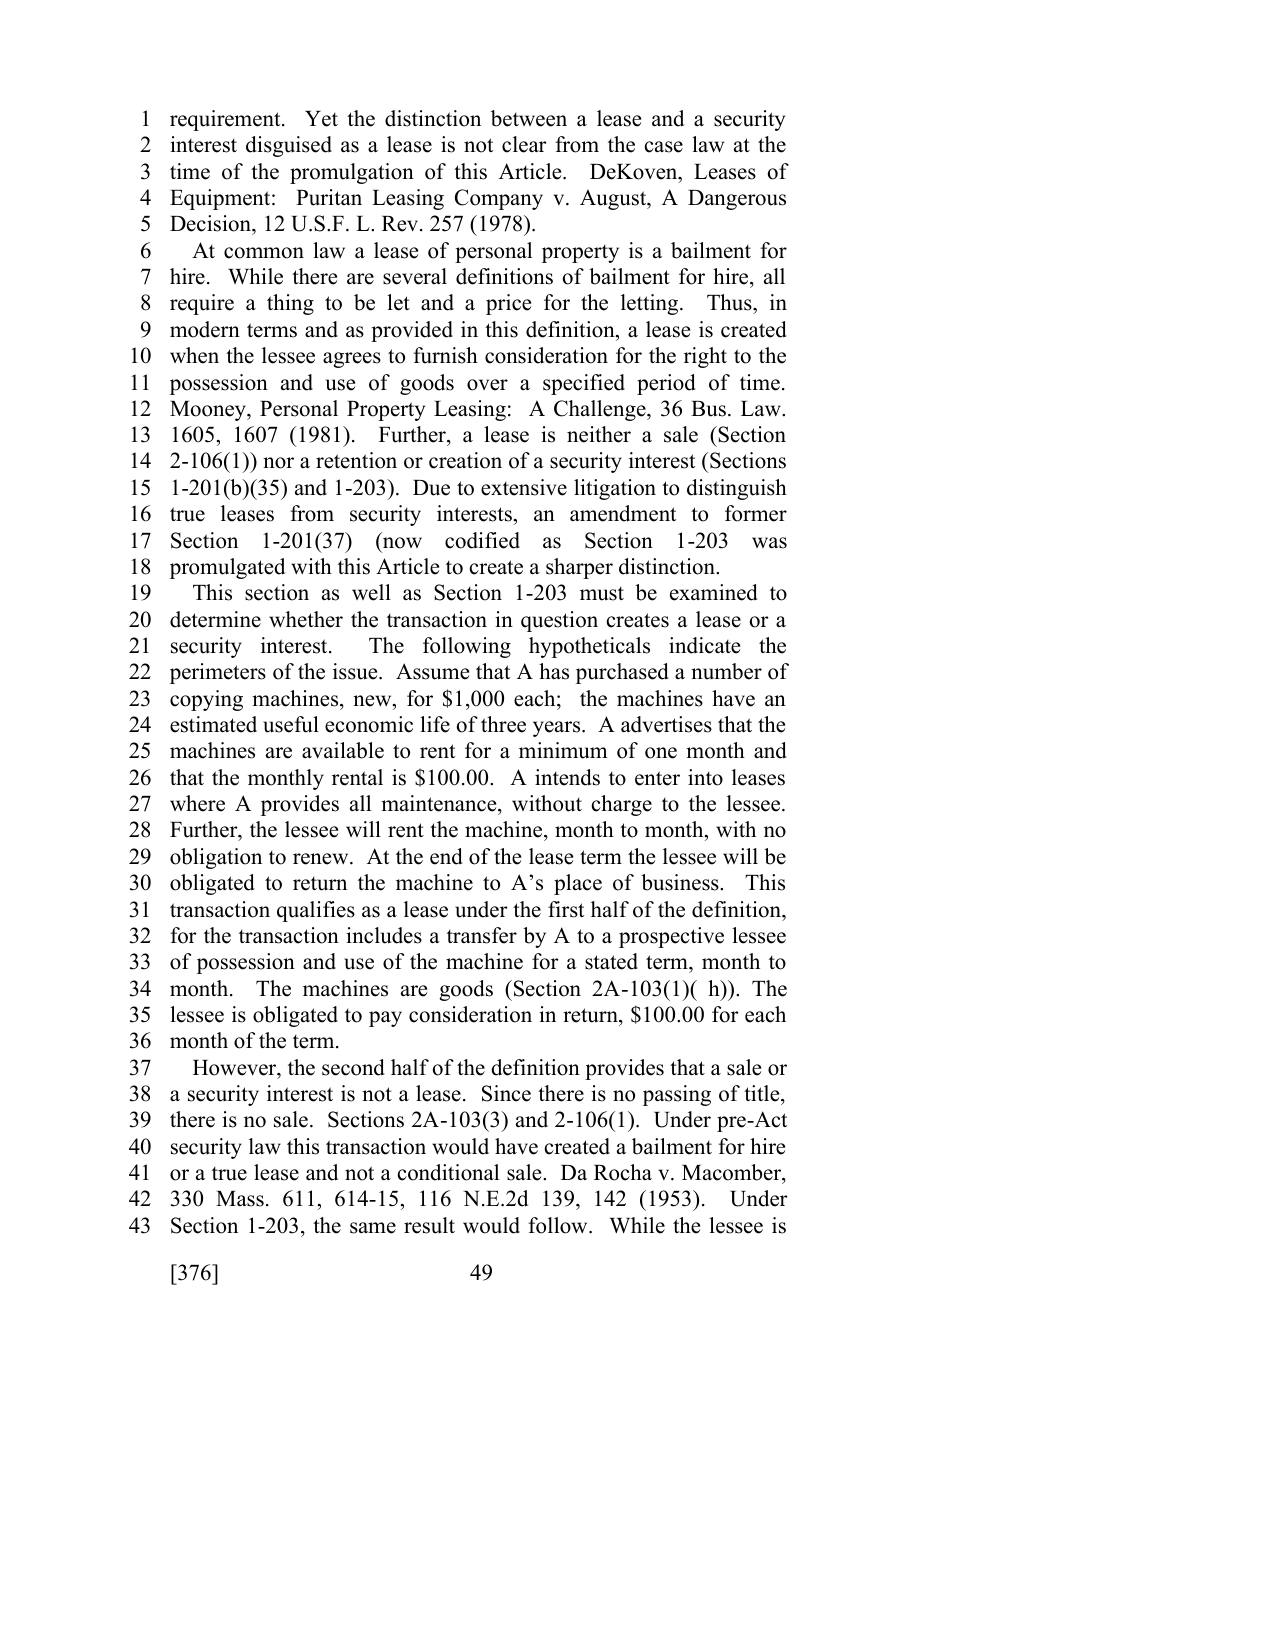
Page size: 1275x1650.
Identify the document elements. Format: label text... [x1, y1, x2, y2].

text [169, 1054, 787, 1238]
text At common law a lease of personal property is a bailment for hire. While there are several definitions of bailment for hire, all require a thing to be let and a price for the letting. Thus, in modern terms and as provided in this definition, a lease is created when the lessee agrees to furnish consideration for the right to the possession and use of goods over a specified period of time. Mooney, Personal Property Leasing: A Challenge, 36 Bus. Law. 1605, 1607 (1981). Further, a lease is neither a sale (Section 2-106(1)) nor a retention or creation of a security interest (Sections 1-201(b)(35) and 1-203). Due to extensive litigation to distinguish true leases from security interests, an amendment to former Section 1-201(37) (now codified as Section 1-203 was promulgated with this Article to create a sharper distinction. [169, 237, 787, 579]
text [169, 105, 787, 237]
text This section as well as Section 1-203 must be examined to determine whether the transaction in question creates a lease or a security interest. The following hypotheticals indicate the perimeters of the issue. Assume that A has purchased a number of copying machines, new, for $1,000 each; the machines have an estimated useful economic life of three years. A advertises that the machines are available to rent for a minimum of one month and that the monthly rental is $100.00. A intends to enter into leases where A provides all maintenance, without charge to the lessee. Further, the lessee will rent the machine, month to month, with no obligation to renew. At the end of the lease term the lessee will be obligated to return the machine to A’s place of business. This transaction qualifies as a lease under the first half of the definition, for the transaction includes a transfer by A to a prospective lessee of possession and use of the machine for a stated term, month to month. The machines are goods (Section 2A-103(1)( h)). The lessee is obligated to pay consideration in return, $100.00 for each month of the term. [169, 579, 787, 1054]
